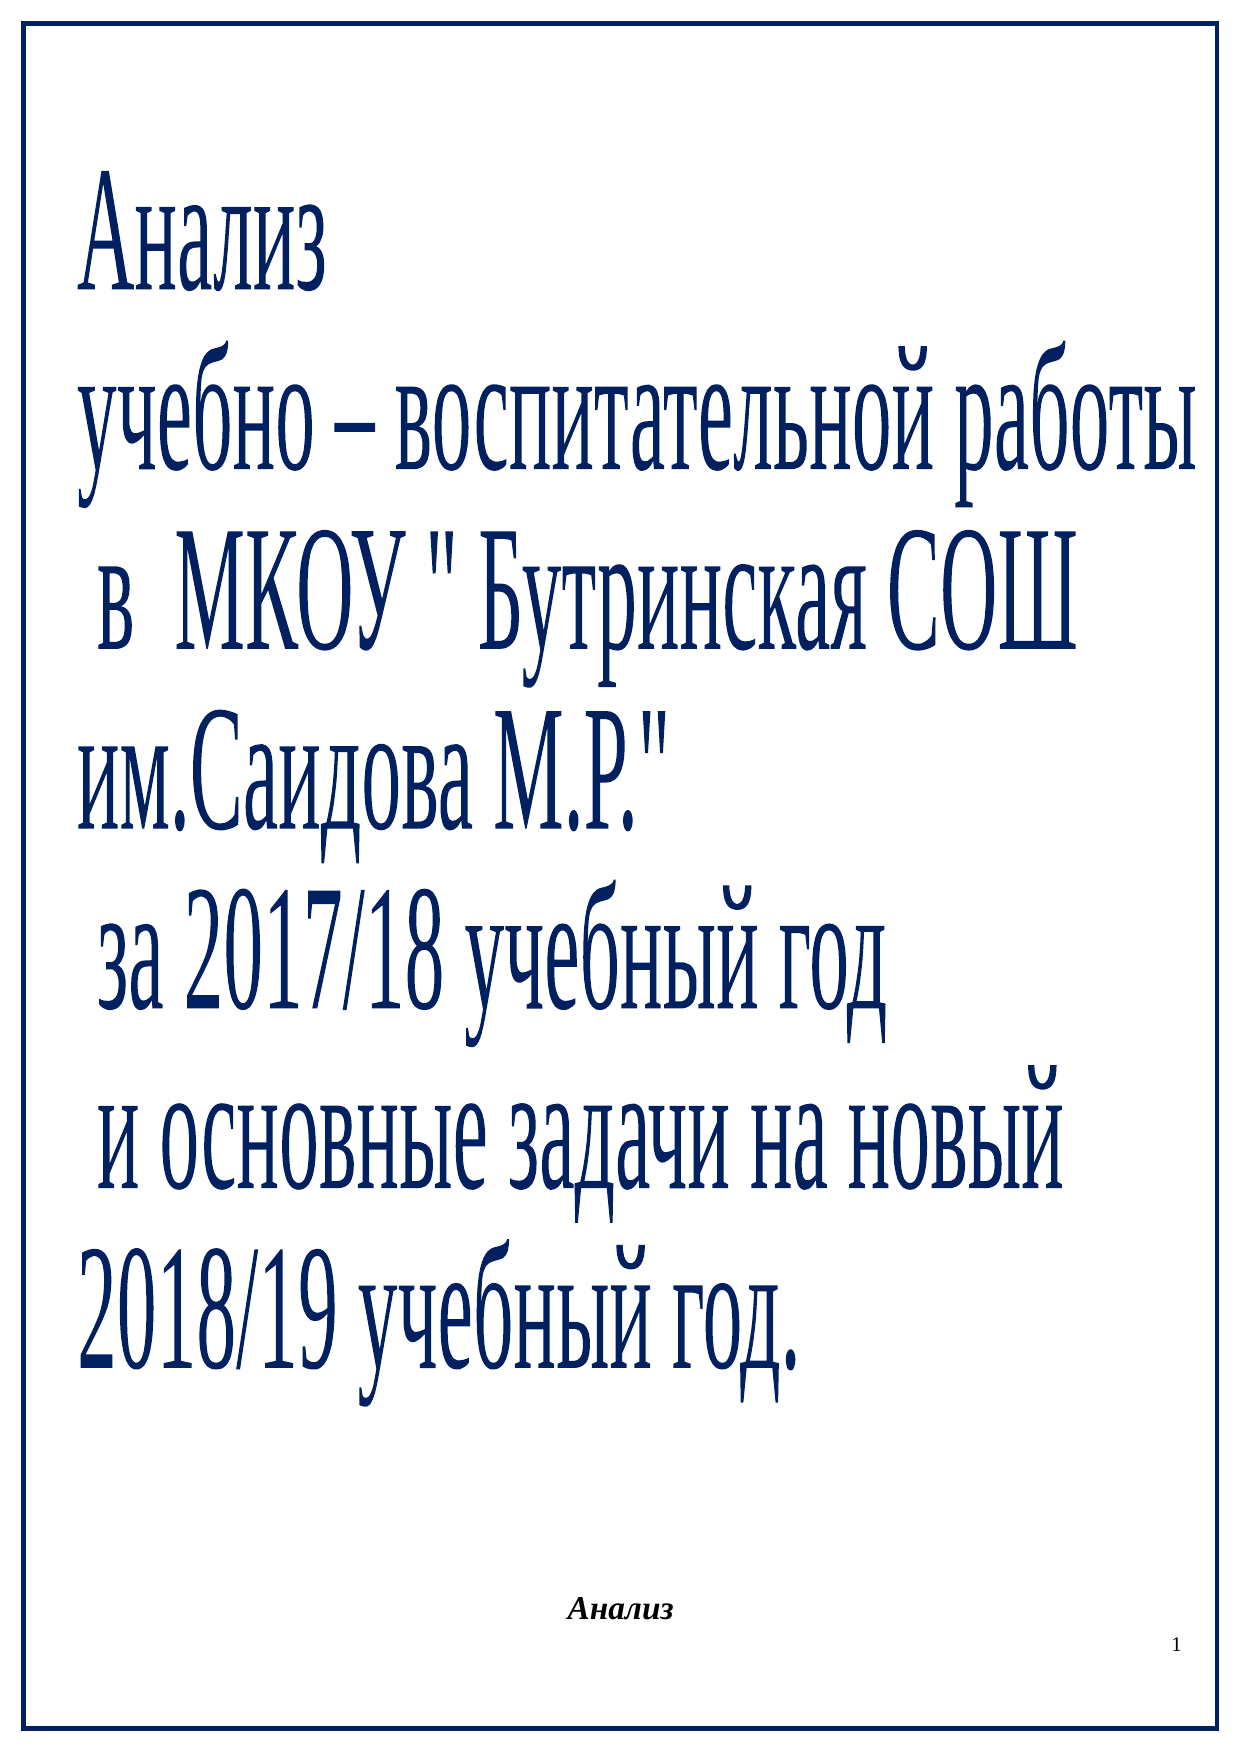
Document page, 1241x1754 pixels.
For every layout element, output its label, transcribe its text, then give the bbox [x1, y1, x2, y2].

title Анализ [59, 1588, 1181, 1627]
